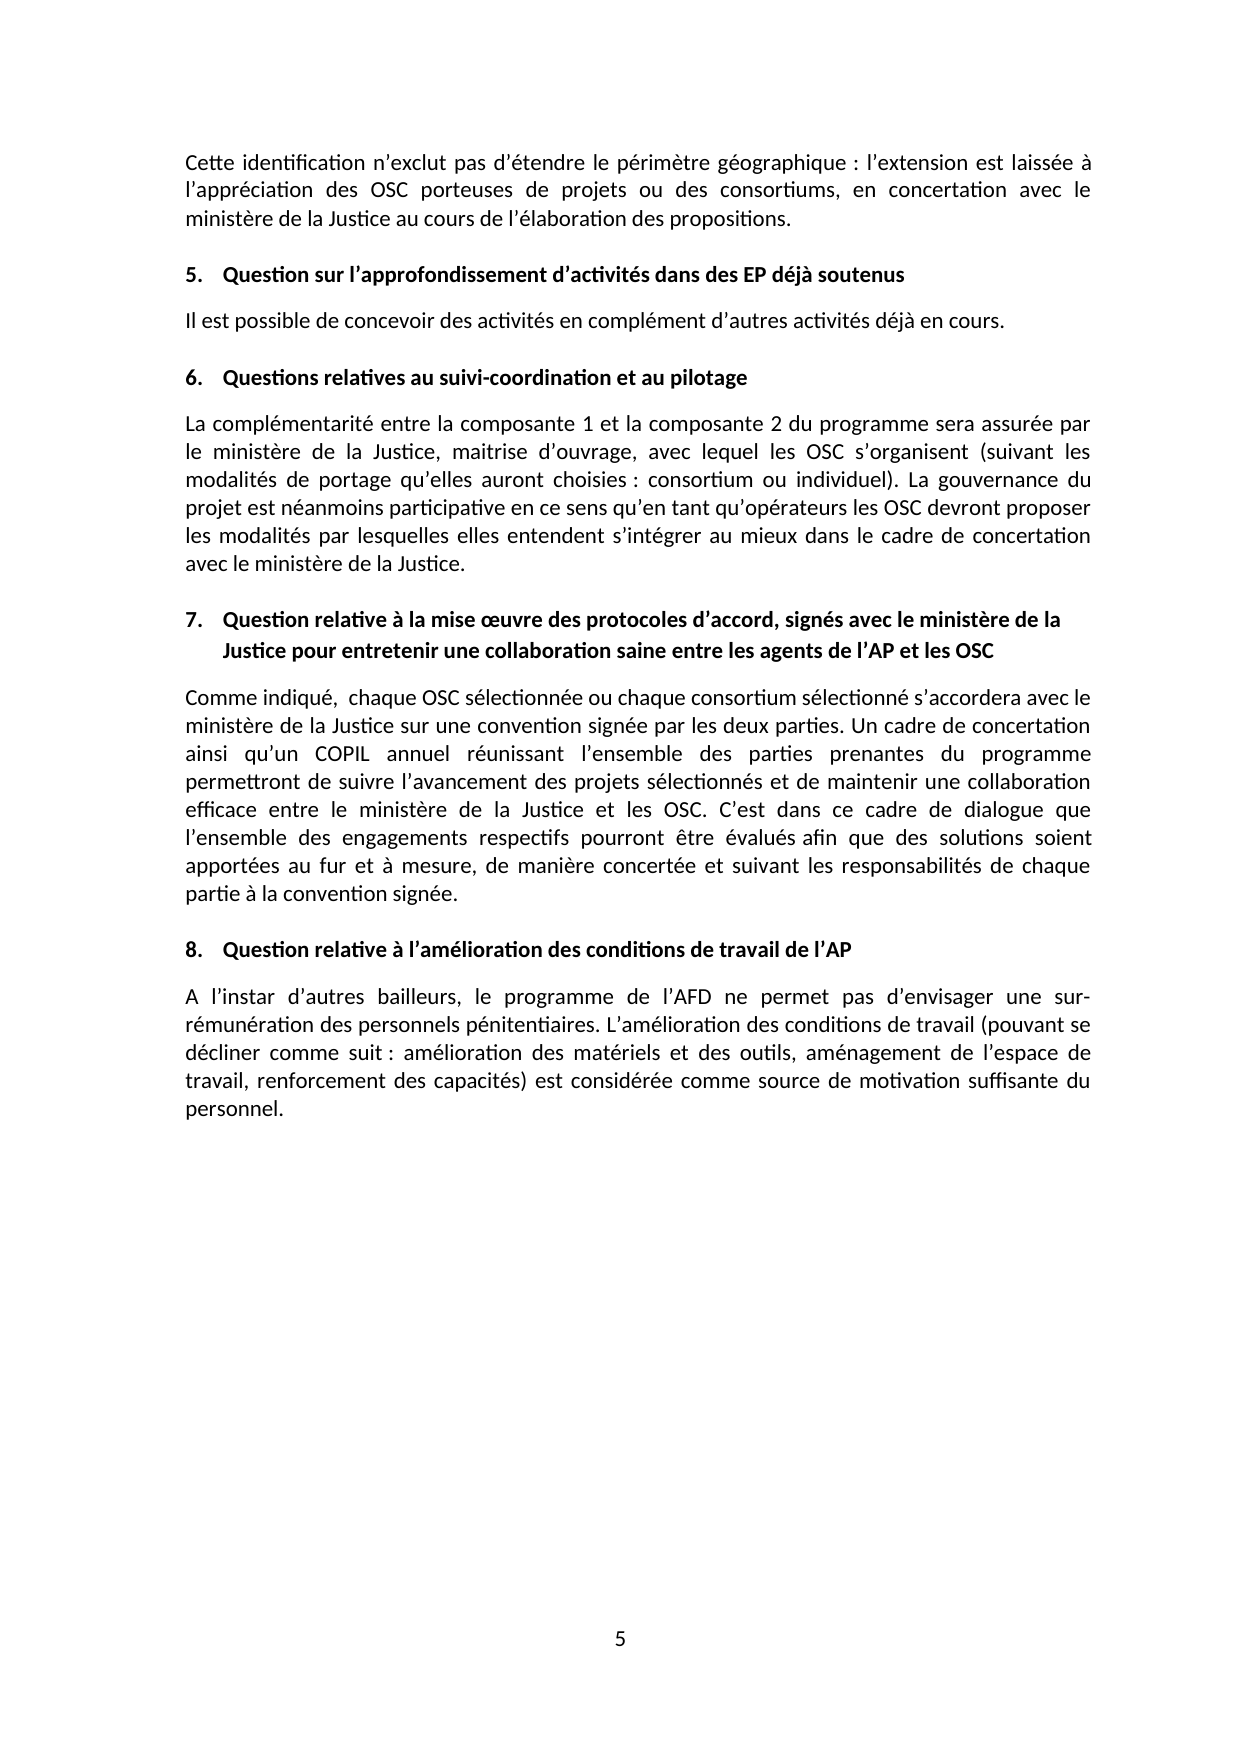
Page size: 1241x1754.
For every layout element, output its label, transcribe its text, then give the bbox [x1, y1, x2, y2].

text Comme indiqué, chaque OSC sélectionnée ou chaque consortium sélectionné s’accordera avec le ministère de la Justice sur une convention signée par les deux parties. Un cadre de concertation ainsi qu’un COPIL annuel réunissant l’ensemble des parties prenantes du programme permettront de suivre l’avancement des projets sélectionnés et de maintenir une collaboration efficace entre le ministère de la Justice et les OSC. C’est dans ce cadre de dialogue que l’ensemble des engagements respectifs pourront être évalués afin que des solutions soient apportées au fur et à mesure, de manière concertée et suivant les responsabilités de chaque partie à la convention signée. [185, 683, 1093, 907]
list Questions relatives au suivi-coordination et au pilotage [185, 363, 1093, 391]
list Question sur l’approfondissement d’activités dans des EP déjà soutenus [185, 260, 1093, 288]
text La complémentarité entre la composante 1 et la composante 2 du programme sera assurée par le ministère de la Justice, maitrise d’ouvrage, avec lequel les OSC s’organisent (suivant les modalités de portage qu’elles auront choisies : consortium ou individuel). La gouvernance du projet est néanmoins participative en ce sens qu’en tant qu’opérateurs les OSC devront proposer les modalités par lesquelles elles entendent s’intégrer au mieux dans le cadre de concertation avec le ministère de la Justice. [185, 409, 1093, 578]
text A l’instar d’autres bailleurs, le programme de l’AFD ne permet pas d’envisager une sur-rémunération des personnels pénitentiaires. L’amélioration des conditions de travail (pouvant se décliner comme suit : amélioration des matériels et des outils, aménagement de l’espace de travail, renforcement des capacités) est considérée comme source de motivation suffisante du personnel. [185, 982, 1093, 1122]
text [185, 148, 1093, 232]
list Question relative à l’amélioration des conditions de travail de l’AP [185, 935, 1093, 963]
list Question relative à la mise œuvre des protocoles d’accord, signés avec le ministère de la Justice pour entretenir une collaboration saine entre les agents de l’AP et les OSC [185, 606, 1093, 664]
text Il est possible de concevoir des activités en complément d’autres activités déjà en cours. [185, 307, 1093, 334]
